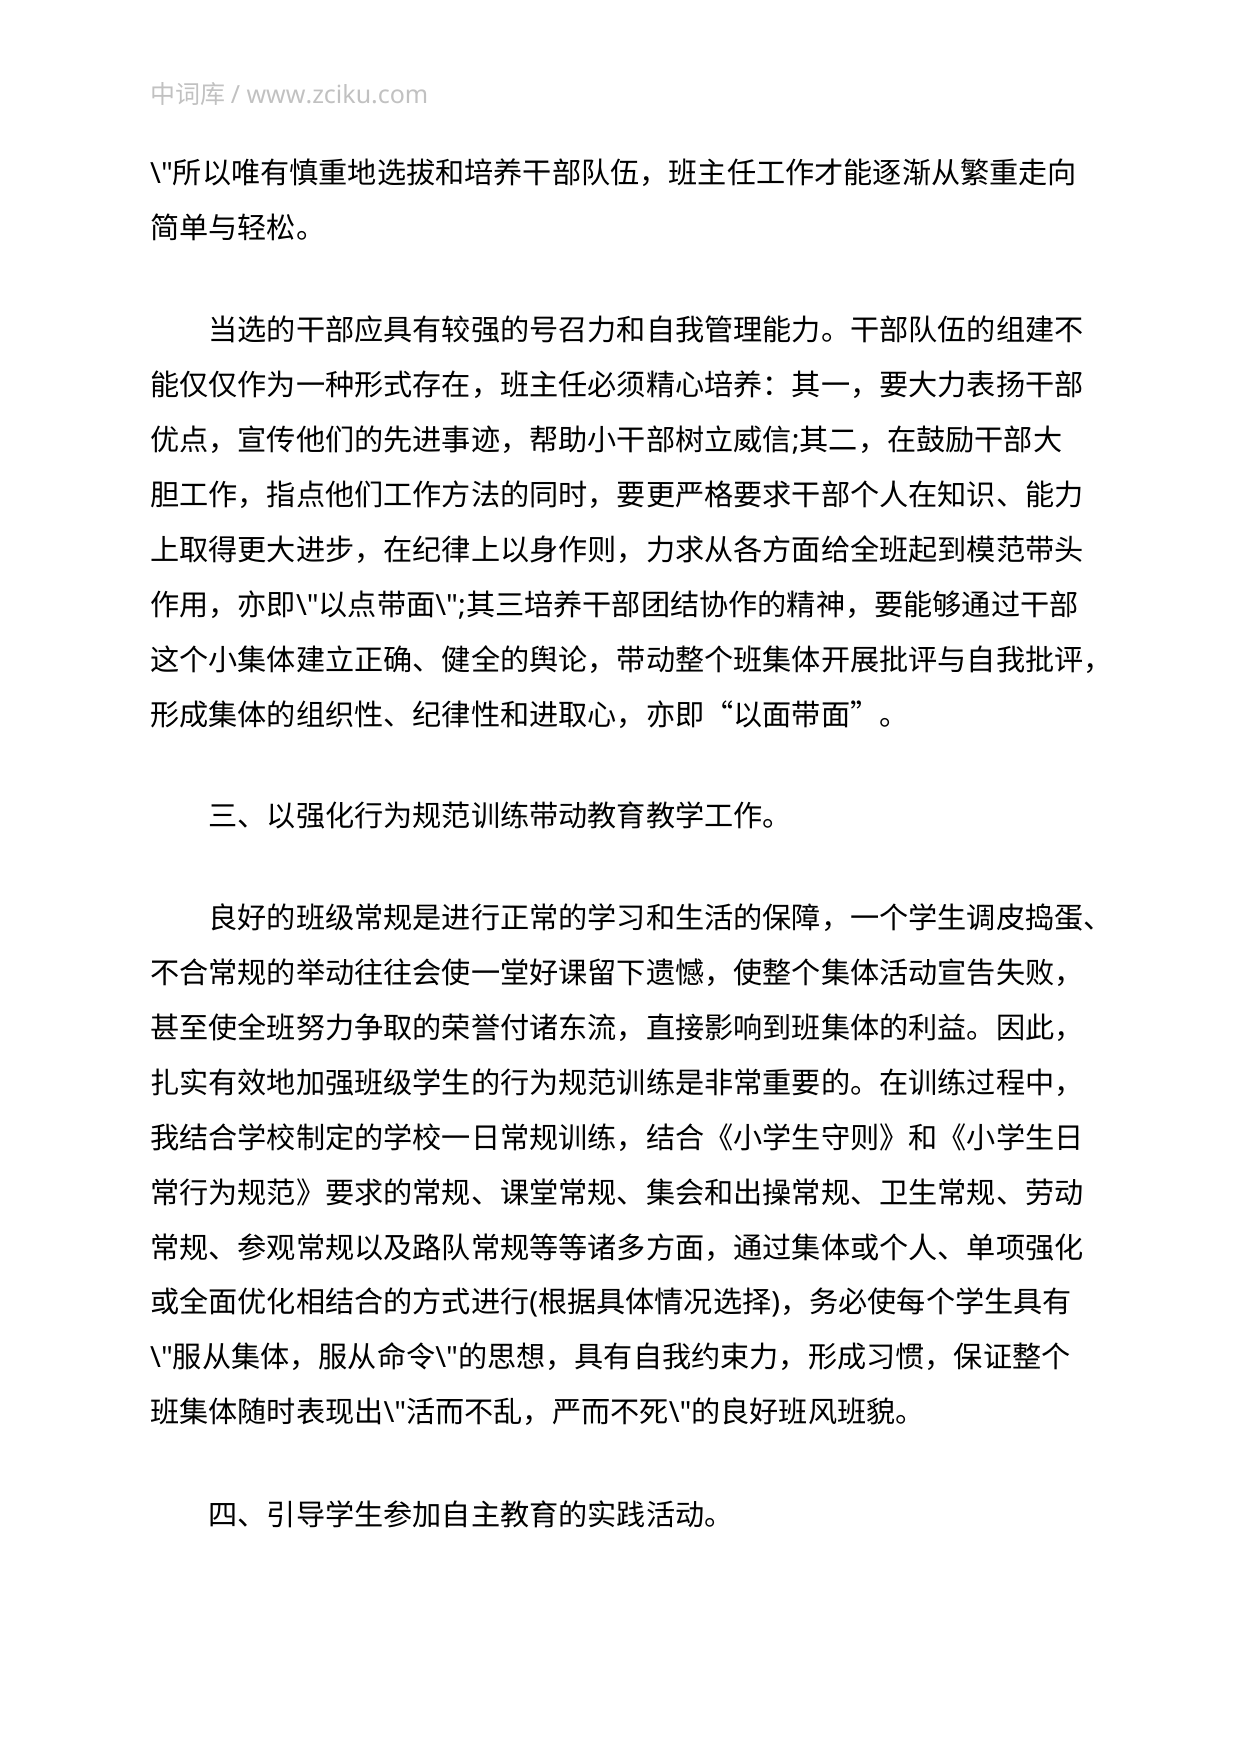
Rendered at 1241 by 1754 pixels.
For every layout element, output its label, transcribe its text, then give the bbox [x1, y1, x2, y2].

text 良好的班级常规是进行正常的学习和生活的保障，一个学生调皮捣蛋、不合常规的举动往往会使一堂好课留下遗憾，使整个集体活动宣告失败，甚至使全班努力争取的荣誉付诸东流，直接影响到班集体的利益。因此，扎实有效地加强班级学生的行为规范训练是非常重要的。在训练过程中，我结合学校制定的学校一日常规训练，结合《小学生守则》和《小学生日常行为规范》要求的常规、课堂常规、集会和出操常规、卫生常规、劳动常规、参观常规以及路队常规等等诸多方面，通过集体或个人、单项强化或全面优化相结合的方式进行(根据具体情况选择)，务必使每个学生具有\"服从集体，服从命令\"的思想，具有自我约束力，形成习惯，保证整个班集体随时表现出\"活而不乱，严而不死\"的良好班风班貌。 [150, 895, 1090, 1431]
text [150, 150, 1090, 247]
text 三、以强化行为规范训练带动教育教学工作。 [150, 793, 1090, 835]
text 当选的干部应具有较强的号召力和自我管理能力。干部队伍的组建不能仅仅作为一种形式存在，班主任必须精心培养：其一，要大力表扬干部优点，宣传他们的先进事迹，帮助小干部树立威信;其二，在鼓励干部大胆工作，指点他们工作方法的同时，要更严格要求干部个人在知识、能力上取得更大进步，在纪律上以身作则，力求从各方面给全班起到模范带头作用，亦即\"以点带面\";其三培养干部团结协作的精神，要能够通过干部这个小集体建立正确、健全的舆论，带动整个班集体开展批评与自我批评，形成集体的组织性、纪律性和进取心，亦即“以面带面”。 [150, 307, 1090, 733]
text 四、引导学生参加自主教育的实践活动。 [150, 1491, 1090, 1533]
